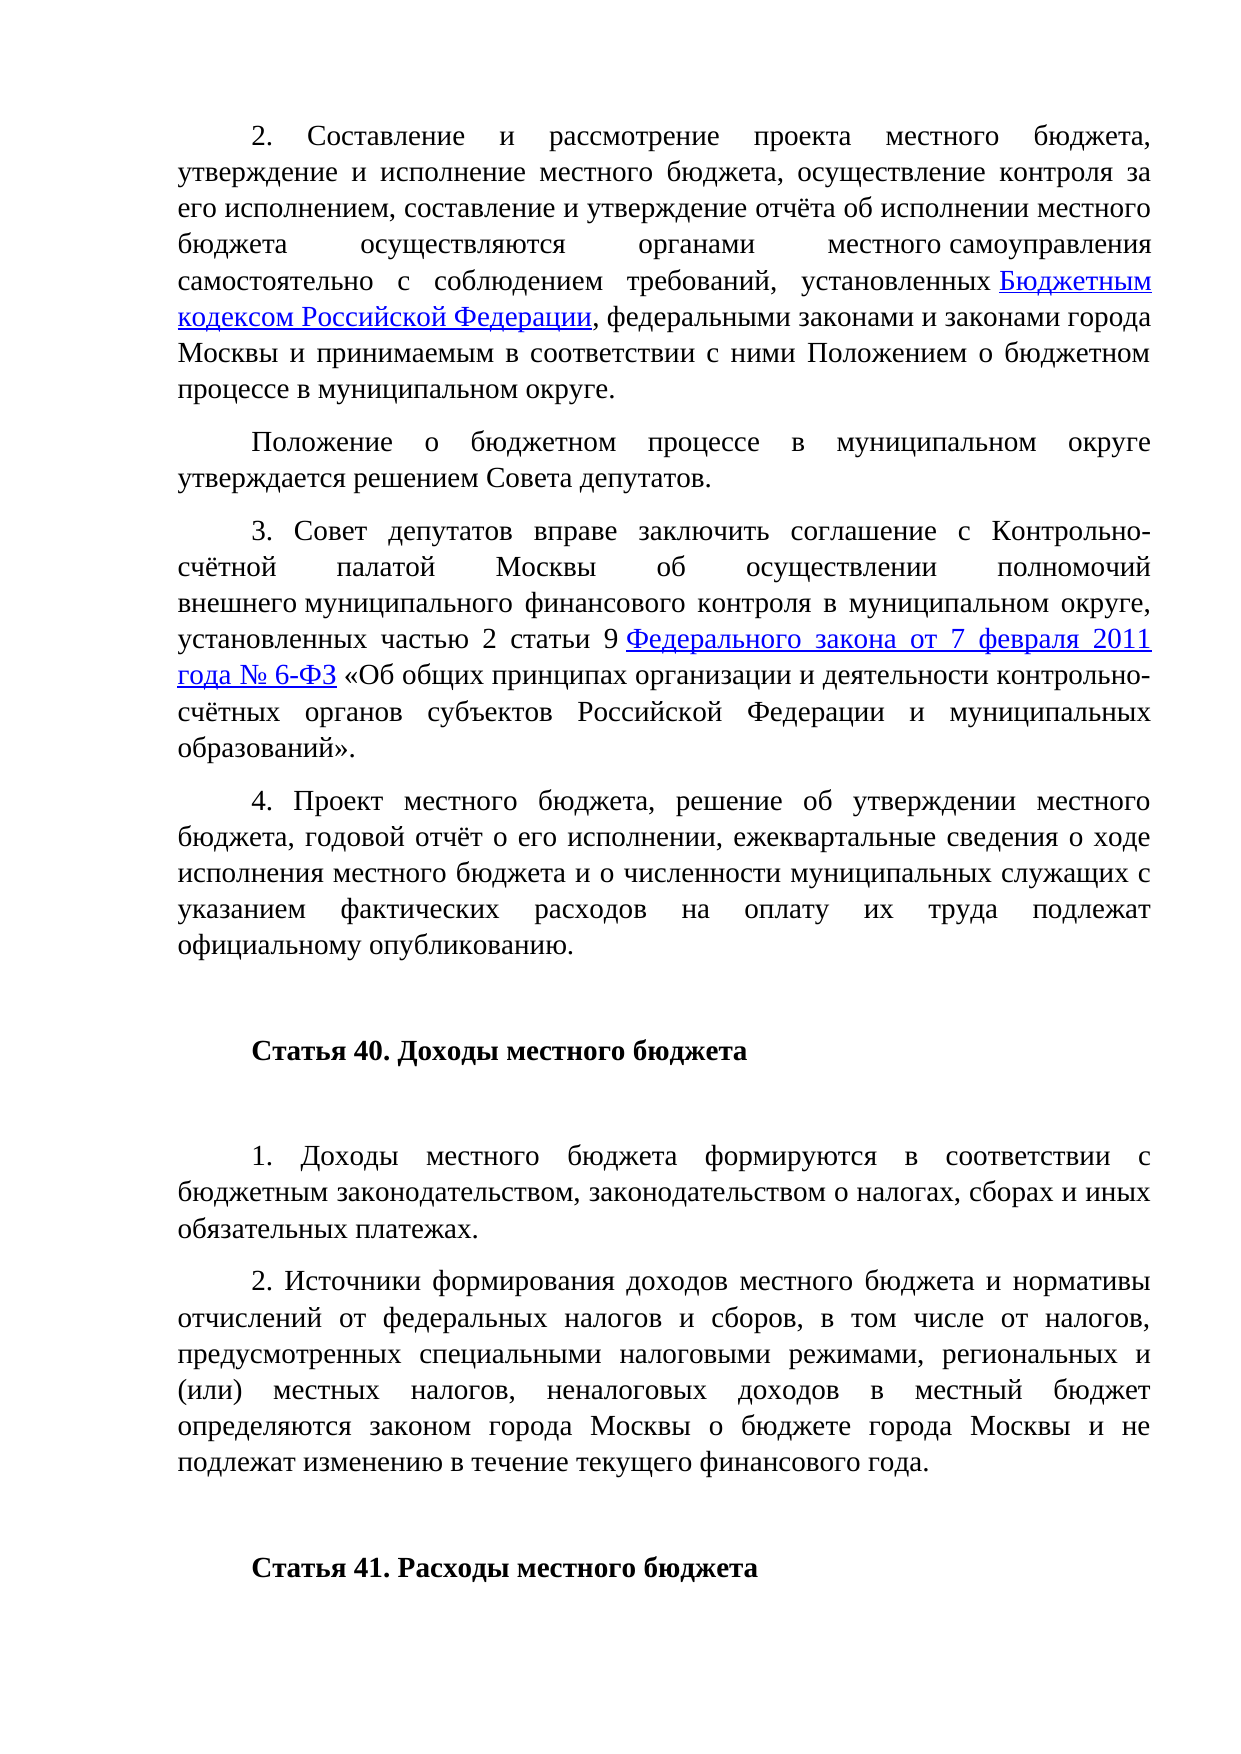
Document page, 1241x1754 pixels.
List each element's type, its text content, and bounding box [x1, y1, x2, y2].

text 3. Совет депутатов вправе заключить соглашение с Контрольно-счётной палатой Москвы об осуществлении полномочий внешнего муниципального финансового контроля в муниципальном округе, установленных частью 2 статьи 9 Федерального закона от 7 февраля 2011 года № 6-ФЗ «Об общих принципах организации и деятельности контрольно-счётных органов субъектов Российской Федерации и муниципальных образований». [177, 513, 1152, 763]
text 1. Доходы местного бюджета формируются в соответствии с бюджетным законодательством, законодательством о налогах, сборах и иных обязательных платежах. [177, 1138, 1152, 1244]
text Статья 40. Доходы местного бюджета [177, 1033, 1152, 1066]
text Статья 41. Расходы местного бюджета [177, 1550, 1152, 1583]
text 4. Проект местного бюджета, решение об утверждении местного бюджета, годовой отчёт о его исполнении, ежеквартальные сведения о ходе исполнения местного бюджета и о численности муниципальных служащих с указанием фактических расходов на оплату их труда подлежат официальному опубликованию. [177, 783, 1152, 961]
text Положение о бюджетном процессе в муниципальном округе утверждается решением Совета депутатов. [177, 424, 1152, 494]
text 2. Источники формирования доходов местного бюджета и нормативы отчислений от федеральных налогов и сборов, в том числе от налогов, предусмотренных специальными налоговыми режимами, региональных и (или) местных налогов, неналоговых доходов в местный бюджет определяются законом города Москвы о бюджете города Москвы и не подлежат изменению в течение текущего финансового года. [177, 1263, 1152, 1478]
text 2. Составление и рассмотрение проекта местного бюджета, утверждение и исполнение местного бюджета, осуществление контроля за его исполнением, составление и утверждение отчёта об исполнении местного бюджета осуществляются органами местного самоуправления самостоятельно с соблюдением требований, установленных Бюджетным кодексом Российской Федерации, федеральными законами и законами города Москвы и принимаемым в соответствии с ними Положением о бюджетном процессе в муниципальном округе. [177, 118, 1152, 405]
